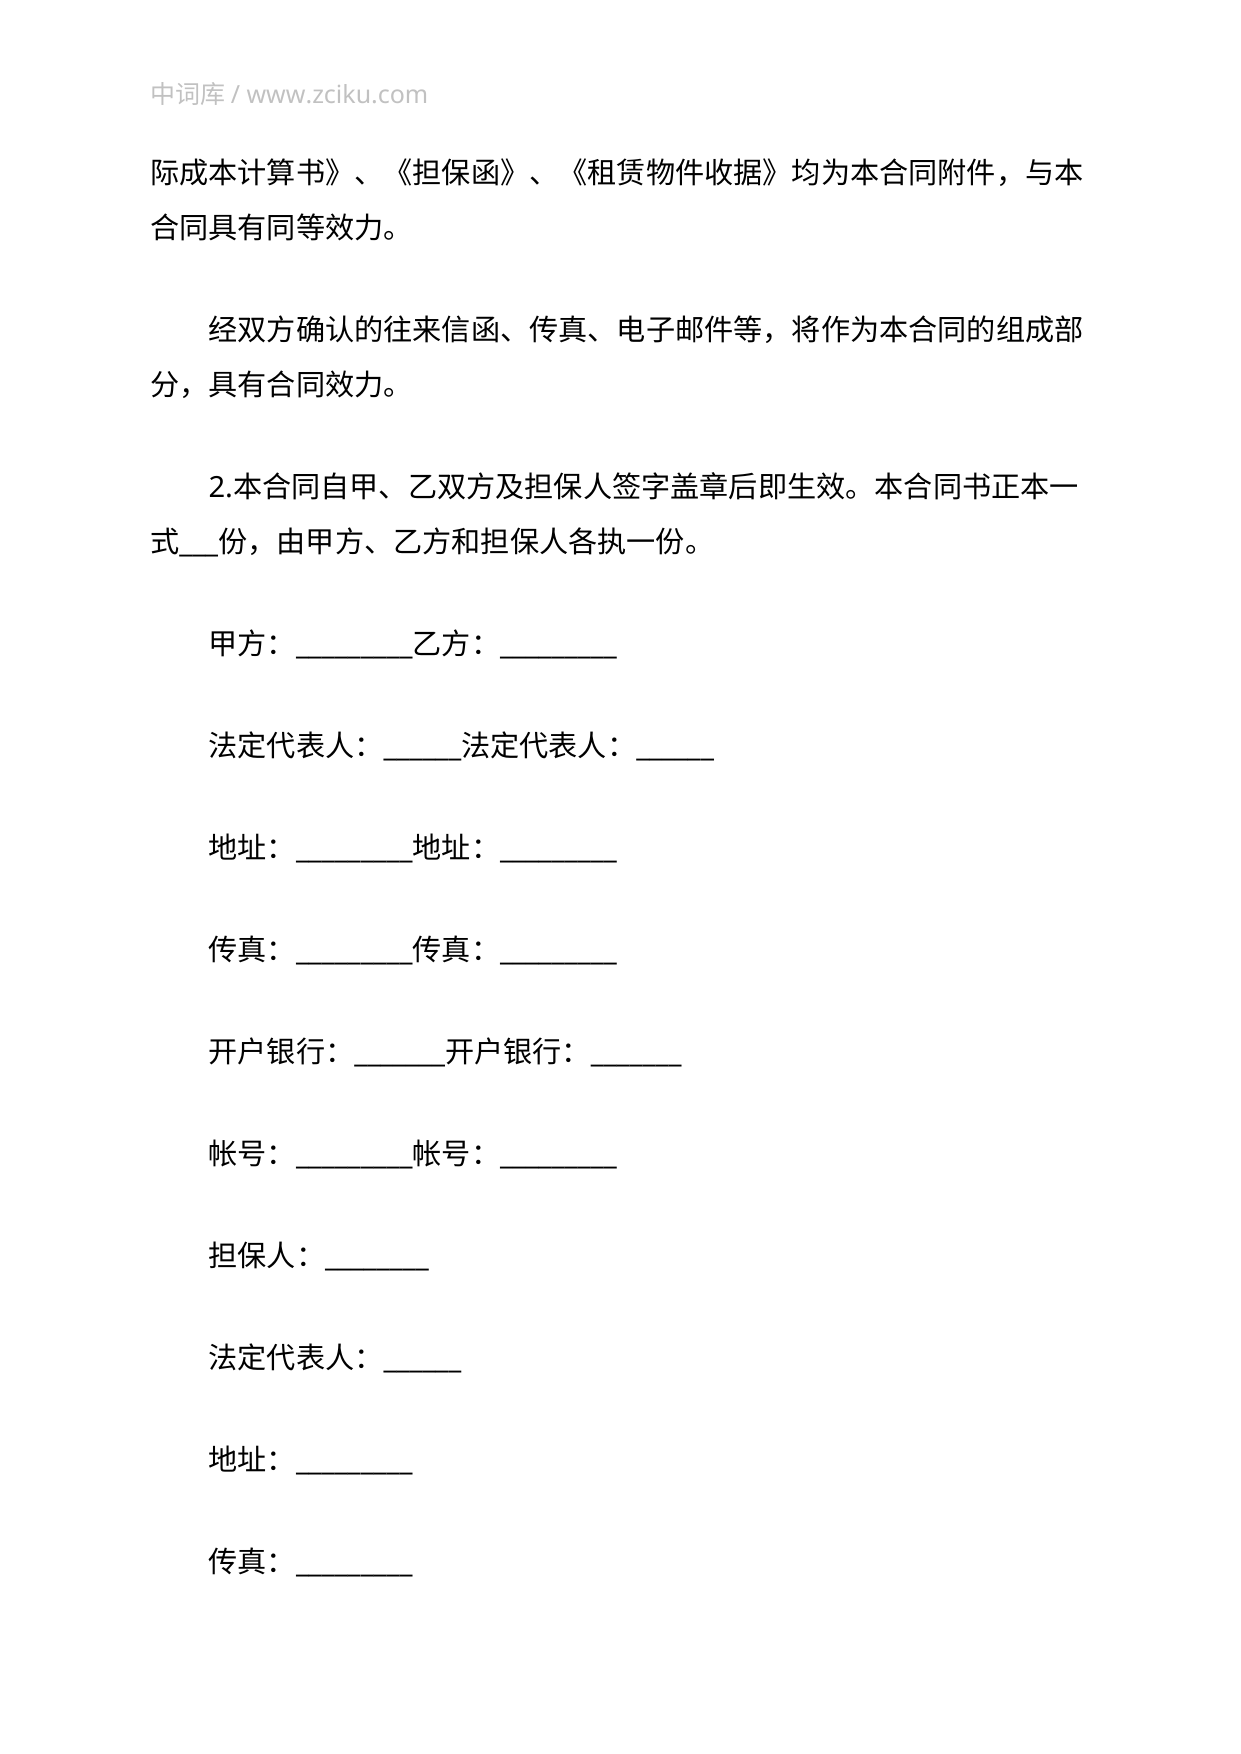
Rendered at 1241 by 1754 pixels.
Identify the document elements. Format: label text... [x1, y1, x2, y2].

text 帐号：_________帐号：_________ [150, 1130, 1090, 1173]
text 地址：_________ [150, 1436, 1090, 1478]
text 法定代表人：______法定代表人：______ [150, 722, 1090, 765]
text 担保人：________ [150, 1232, 1090, 1274]
text 地址：_________地址：_________ [150, 824, 1090, 867]
text 2.本合同自甲、乙双方及担保人签字盖章后即生效。本合同书正本一式___份，由甲方、乙方和担保人各执一份。 [150, 463, 1090, 561]
text 经双方确认的往来信函、传真、电子邮件等，将作为本合同的组成部分，具有合同效力。 [150, 307, 1090, 404]
text 传真：_________传真：_________ [150, 926, 1090, 969]
text 传真：_________ [150, 1538, 1090, 1581]
text 开户银行：_______开户银行：_______ [150, 1028, 1090, 1071]
text 甲方：_________乙方：_________ [150, 620, 1090, 663]
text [150, 150, 1090, 247]
text 法定代表人：______ [150, 1334, 1090, 1377]
